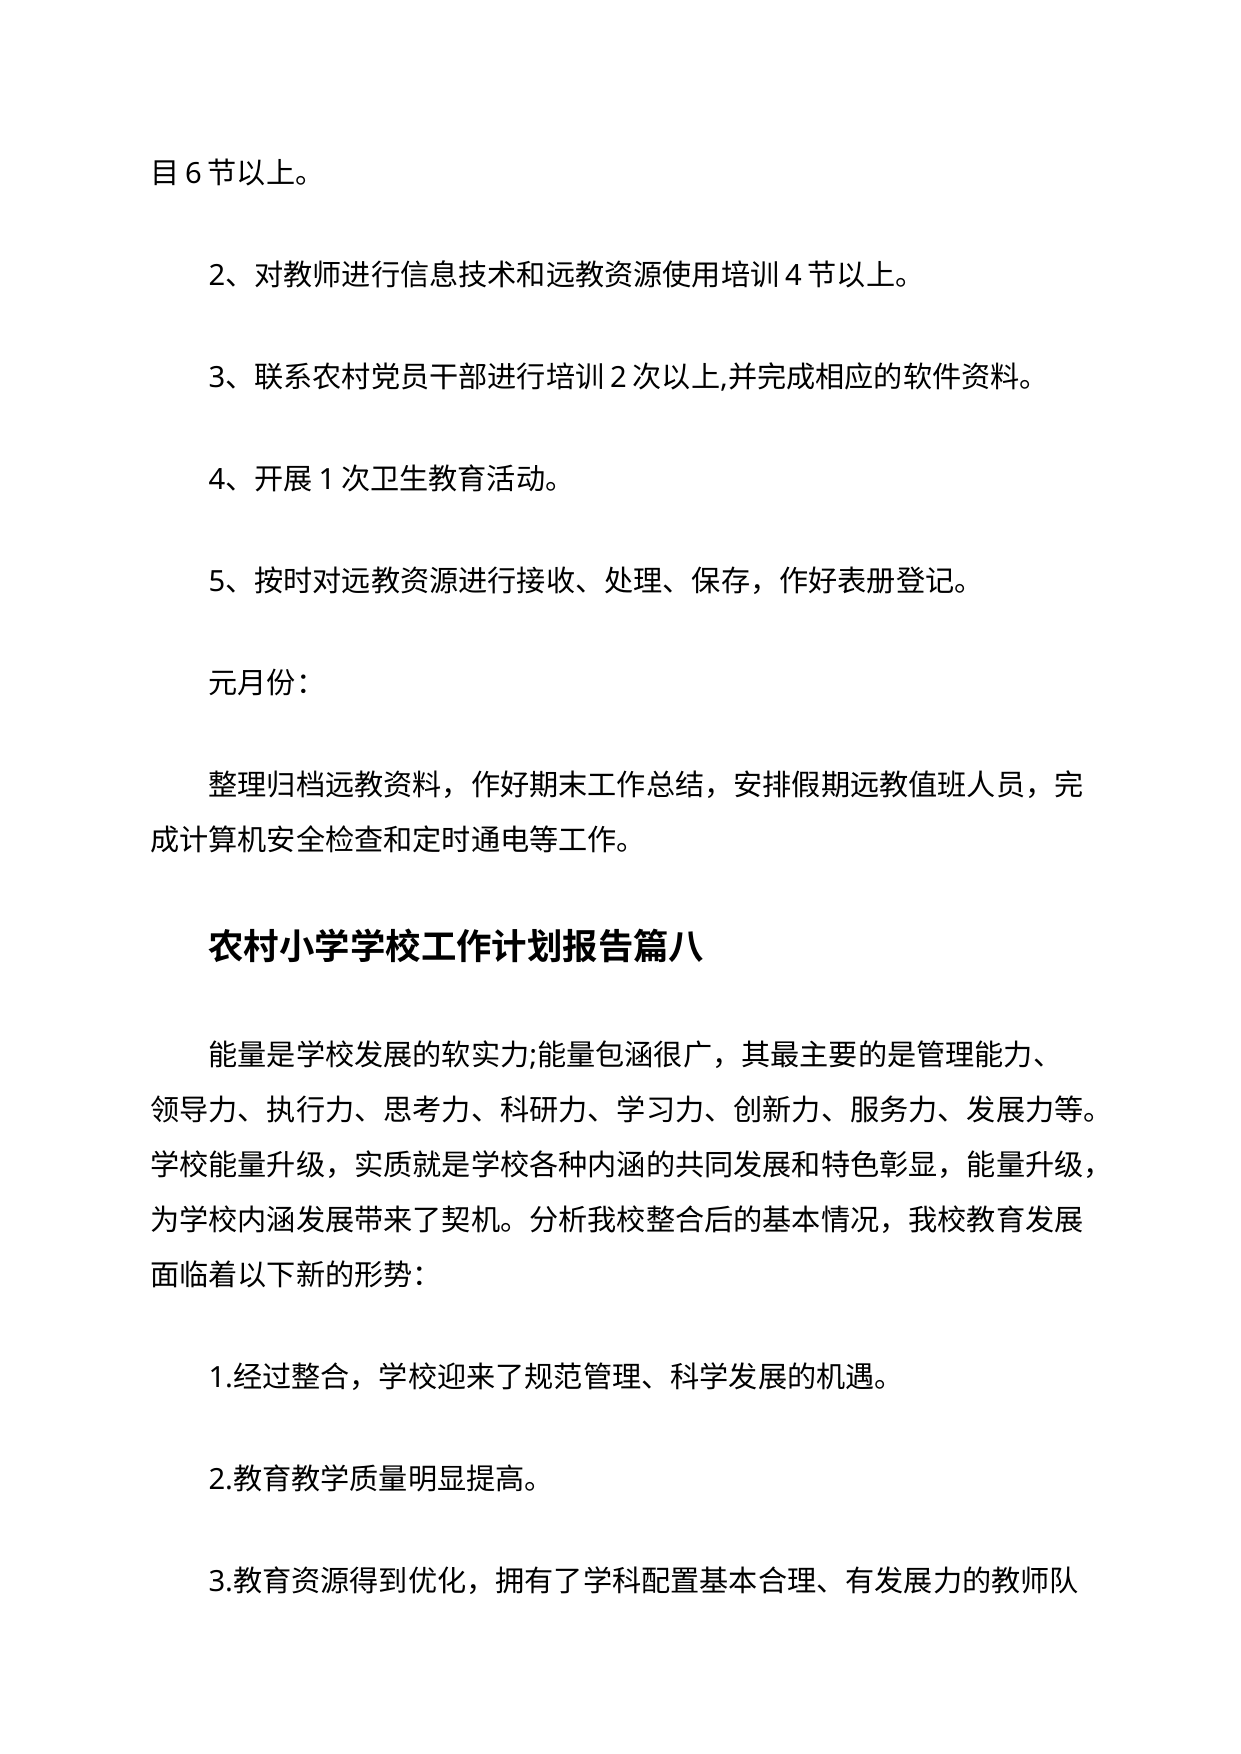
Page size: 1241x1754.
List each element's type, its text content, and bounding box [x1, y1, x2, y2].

text 5、按时对远教资源进行接收、处理、保存，作好表册登记。 [150, 558, 1090, 600]
text 元月份： [150, 660, 1090, 702]
text 2.教育教学质量明显提高。 [150, 1455, 1090, 1498]
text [150, 1557, 1090, 1599]
text 农村小学学校工作计划报告篇八 [150, 918, 1090, 969]
text 3、联系农村党员干部进行培训2次以上,并完成相应的软件资料。 [150, 354, 1090, 396]
text 整理归档远教资料，作好期末工作总结，安排假期远教值班人员，完成计算机安全检查和定时通电等工作。 [150, 762, 1090, 859]
text 2、对教师进行信息技术和远教资源使用培训4节以上。 [150, 252, 1090, 294]
text 1.经过整合，学校迎来了规范管理、科学发展的机遇。 [150, 1353, 1090, 1396]
text 4、开展1次卫生教育活动。 [150, 456, 1090, 498]
text 能量是学校发展的软实力;能量包涵很广，其最主要的是管理能力、领导力、执行力、思考力、科研力、学习力、创新力、服务力、发展力等。学校能量升级，实质就是学校各种内涵的共同发展和特色彰显，能量升级，为学校内涵发展带来了契机。分析我校整合后的基本情况，我校教育发展面临着以下新的形势： [150, 1032, 1090, 1294]
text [150, 150, 1090, 192]
